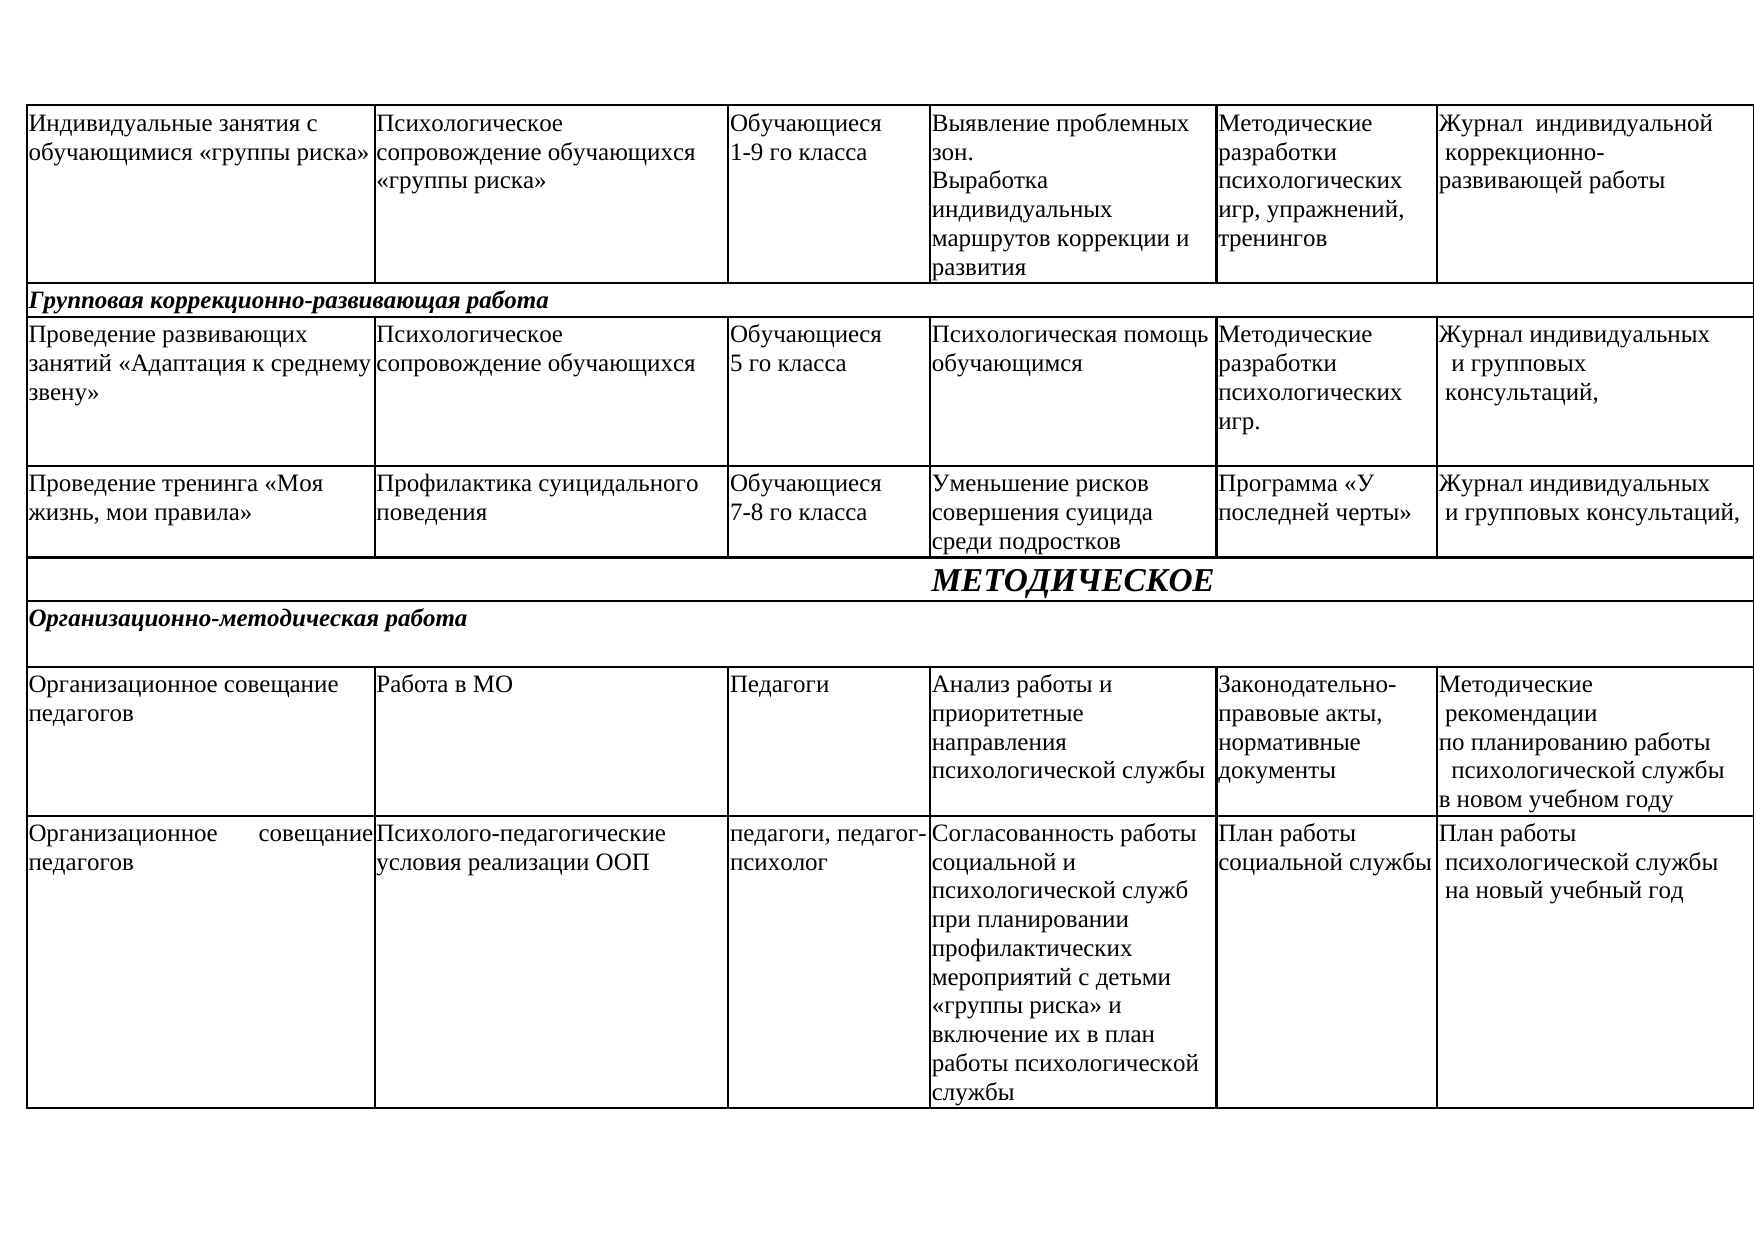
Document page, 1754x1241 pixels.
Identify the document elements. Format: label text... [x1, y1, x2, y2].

table_cell Индивидуальные занятия с обучающимися «группы риска» [28, 106, 374, 282]
table_cell Психологическая помощь обучающимся [931, 318, 1215, 465]
table_cell Работа в МО [376, 668, 727, 814]
table_cell Обучающиеся 7-8 го класса [729, 467, 929, 556]
table_cell Журнал индивидуальных и групповых консультаций, [1438, 467, 1753, 556]
table_cell МЕТОДИЧЕСКОЕ [28, 559, 1753, 600]
table_cell Профилактика суицидального поведения [376, 467, 727, 556]
table_cell Организационное совещание педагогов [28, 668, 374, 814]
table_cell Согласованность работы социальной и психологической служб при планировании профилактических мероприятий с детьми «группы риска» и включение их в план работы психологической службы [931, 817, 1215, 1107]
table_cell План работы психологической службы на новый учебный год [1438, 817, 1753, 1107]
table_cell Журнал индивидуальной коррекционно- развивающей работы [1438, 106, 1753, 282]
table_cell Методические разработки психологических игр. [1218, 318, 1436, 465]
table_cell Обучающиеся 5 го класса [729, 318, 929, 465]
table_cell План работы социальной службы [1218, 817, 1436, 1107]
table_cell Выявление проблемных зон. Выработка индивидуальных маршрутов коррекции и развития [931, 106, 1215, 282]
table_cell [376, 817, 727, 1107]
table_cell Уменьшение рисков совершения суицида среди подростков [931, 467, 1215, 556]
table_cell Проведение тренинга «Моя жизнь, мои правила» [28, 467, 374, 556]
table_cell Проведение развивающих занятий «Адаптация к среднему звену» [28, 318, 374, 465]
table_cell Анализ работы и приоритетные направления психологической службы [931, 668, 1215, 814]
table_cell Обучающиеся 1-9 го класса [729, 106, 929, 282]
table_cell Педагоги [729, 668, 929, 814]
table_cell Методические рекомендации по планированию работы психологической службы в новом учебном году [1438, 668, 1753, 814]
table_cell Методические разработки психологических игр, упражнений, тренингов [1218, 106, 1436, 282]
table_cell Организационно-методическая работа [28, 602, 1753, 666]
table_cell Законодательно-правовые акты, нормативные документы [1218, 668, 1436, 814]
table_cell Организационное совещание педагогов [28, 817, 374, 1107]
table_cell педагоги, педагог-психолог [729, 817, 929, 1107]
table_cell Психологическое сопровождение обучающихся [376, 318, 727, 465]
table_cell Журнал индивидуальных и групповых консультаций, [1438, 318, 1753, 465]
table_cell Программа «У последней черты» [1218, 467, 1436, 556]
table_cell Групповая коррекционно-развивающая работа [28, 284, 1753, 316]
table_cell Психологическое сопровождение обучающихся «группы риска» [376, 106, 727, 282]
